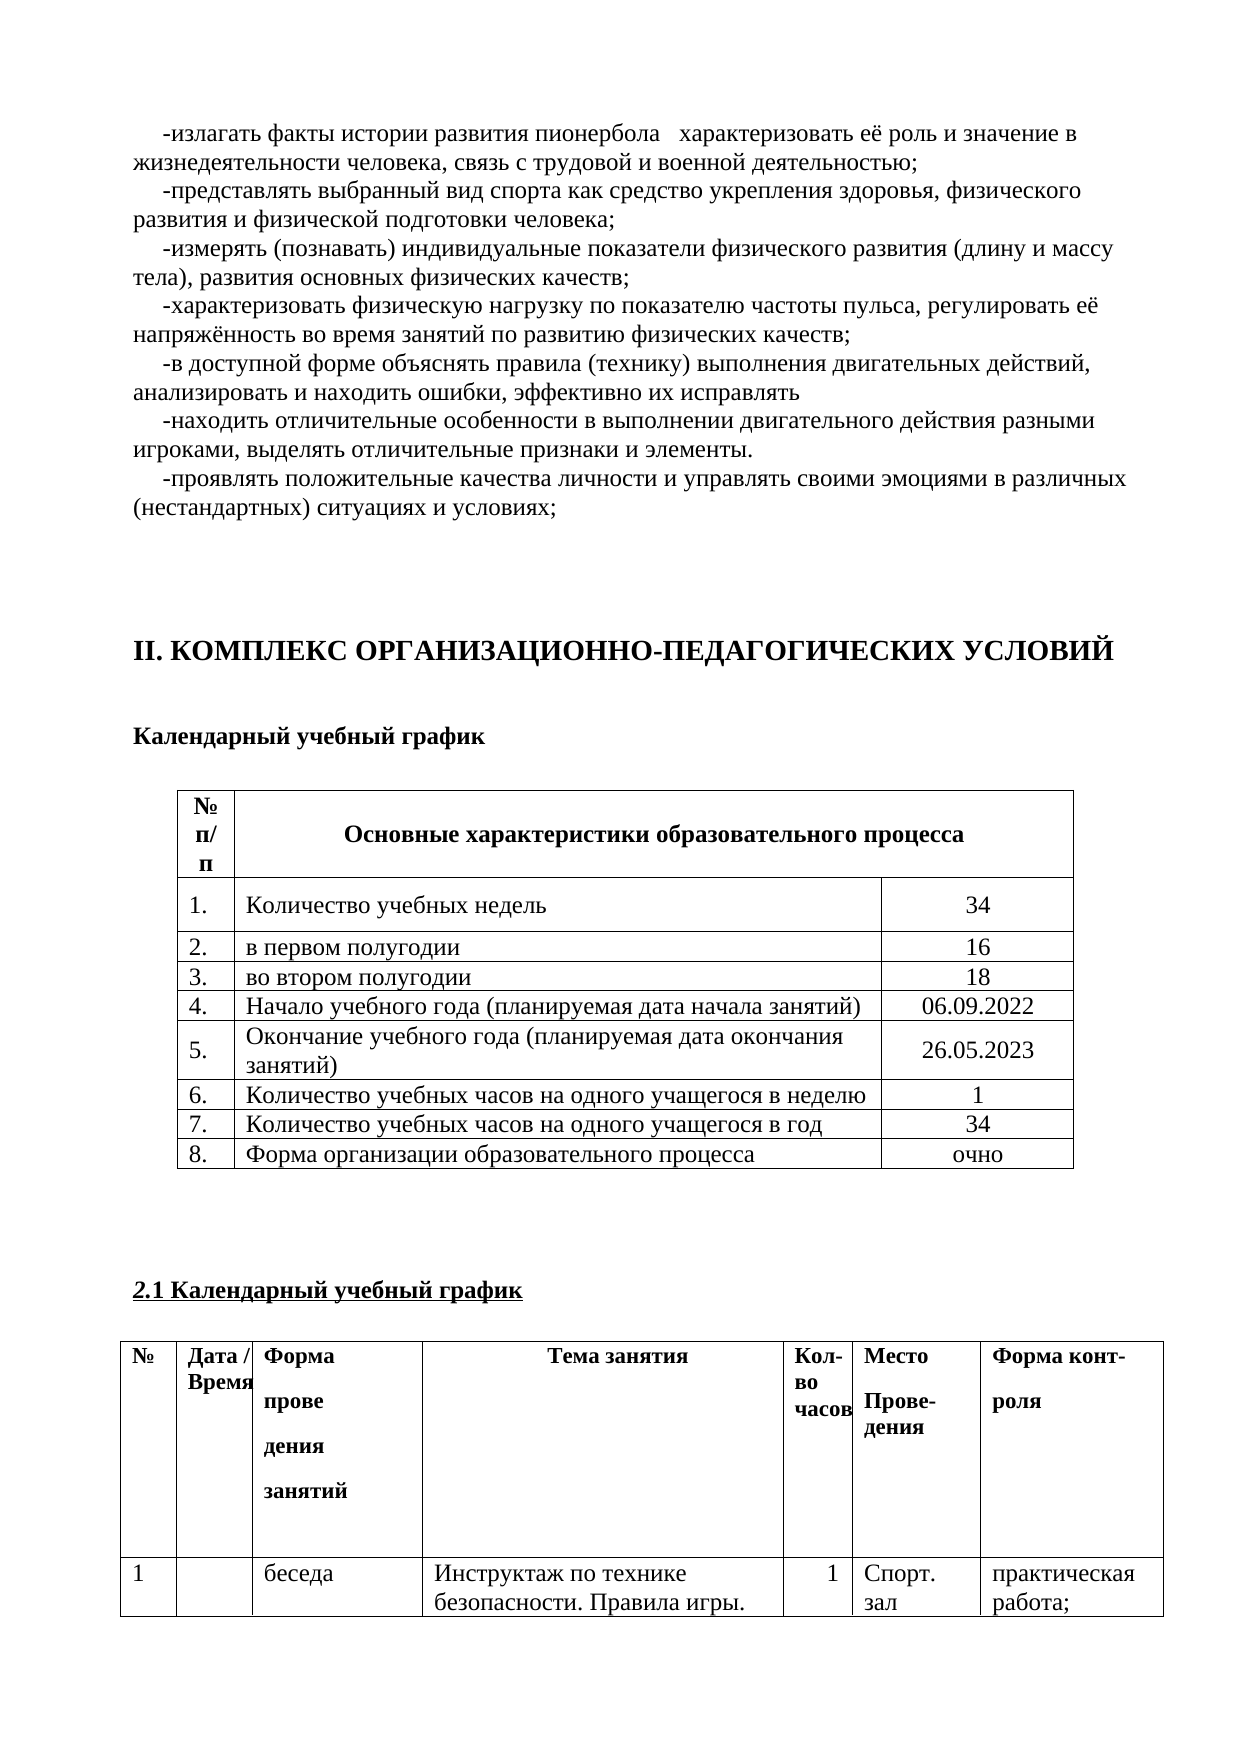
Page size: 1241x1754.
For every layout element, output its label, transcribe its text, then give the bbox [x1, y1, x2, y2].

table_cell Количество учебных недель [235, 878, 881, 931]
text -в доступной форме объяснять правила (технику) выполнения двигательных действий, анализировать и находить ошибки, эффективно их исправлять [133, 348, 1152, 406]
table_cell Спорт. зал [853, 1558, 981, 1616]
table_header Форма конт- роля [981, 1342, 1163, 1557]
table_header Форма прове дения занятий [253, 1342, 422, 1557]
text -характеризовать физическую нагрузку по показателю частоты пульса, регулировать её напряжённость во время занятий по развитию физических качеств; [133, 291, 1152, 348]
table_cell Количество учебных часов на одного учащегося в неделю [235, 1080, 881, 1108]
table_cell 34 [882, 1110, 1073, 1138]
table_cell во втором полугодии [235, 962, 881, 990]
table_cell очно [882, 1139, 1073, 1168]
table_header Тема занятия [423, 1342, 783, 1557]
table_cell [178, 1139, 234, 1168]
table_cell беседа [253, 1558, 422, 1616]
table_cell Начало учебного года (планируемая дата начала занятий) [235, 991, 881, 1020]
table_cell 16 [882, 932, 1073, 961]
table_cell 26.05.2023 [882, 1021, 1073, 1079]
table_cell 06.09.2022 [882, 991, 1073, 1020]
table_cell Окончание учебного года (планируемая дата окончания занятий) [235, 1021, 881, 1079]
table_header Основные характеристики образовательного процесса [235, 791, 1073, 877]
table_cell [177, 1558, 252, 1616]
text -представлять выбранный вид спорта как средство укрепления здоровья, физического развития и физической подготовки человека; [133, 176, 1152, 233]
table_cell 1 [121, 1558, 176, 1616]
text -находить отличительные особенности в выполнении двигательного действия разными игроками, выделять отличительные признаки и элементы. [133, 406, 1152, 463]
text Календарный учебный график [133, 721, 1152, 750]
table_header № [121, 1342, 176, 1557]
text -измерять (познавать) индивидуальные показатели физического развития (длину и массу тела), развития основных физических качеств; [133, 233, 1152, 291]
table_cell 18 [882, 962, 1073, 990]
text -проявлять положительные качества личности и управлять своими эмоциями в различных (нестандартных) ситуациях и условиях; [133, 463, 1152, 521]
text 2.1 Календарный учебный график [133, 1275, 1181, 1303]
table_cell [178, 962, 234, 990]
table_cell [178, 1110, 234, 1138]
text -излагать факты истории развития пионербола характеризовать её роль и значение в жизнедеятельности человека, связь с трудовой и военной деятельностью; [133, 118, 1152, 176]
table_cell [178, 878, 234, 931]
table_cell [178, 1080, 234, 1108]
table_cell Форма организации образовательного процесса [235, 1139, 881, 1168]
table_cell в первом полугодии [235, 932, 881, 961]
table_header Кол- во часов [784, 1342, 852, 1557]
table_cell [178, 991, 234, 1020]
table_cell 1 [784, 1558, 853, 1616]
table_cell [981, 1558, 1163, 1616]
table_cell [178, 932, 234, 961]
table_cell Количество учебных часов на одного учащегося в год [235, 1110, 881, 1138]
table_header Дата / Время [177, 1342, 252, 1557]
text II. КОМПЛЕКС ОРГАНИЗАЦИОННО-ПЕДАГОГИЧЕСКИХ УСЛОВИЙ [133, 633, 1152, 667]
table_cell 1 [882, 1080, 1073, 1108]
table_cell 34 [882, 878, 1073, 931]
table_header Место Прове- дения [853, 1342, 980, 1557]
table_cell [178, 1021, 234, 1079]
table_header № п/п [178, 791, 234, 877]
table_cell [423, 1558, 783, 1616]
